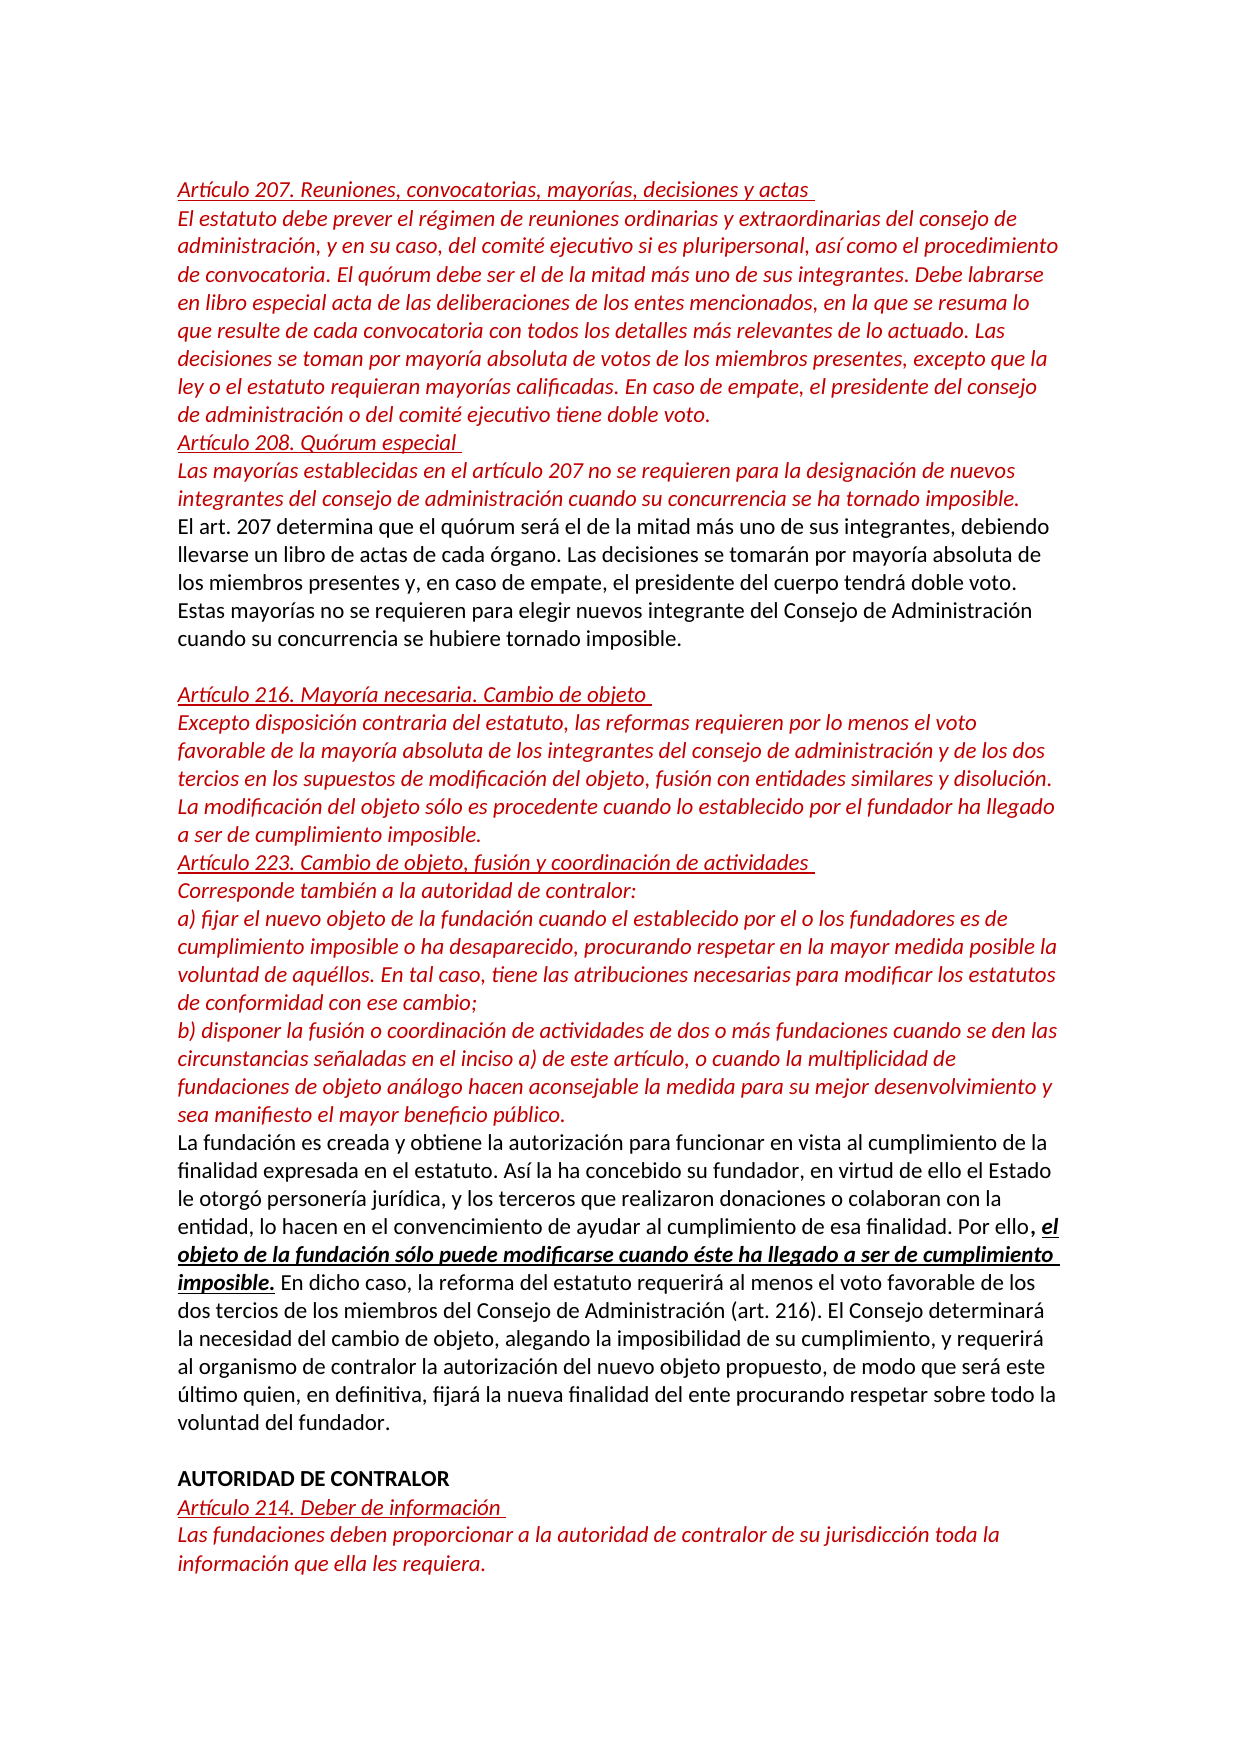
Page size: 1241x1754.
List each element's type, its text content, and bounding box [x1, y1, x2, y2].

text El art. 207 determina que el quórum será el de la mitad más uno de sus integrantes, debiendo llevarse un libro de actas de cada órgano. Las decisiones se tomarán por mayoría absoluta de los miembros presentes y, en caso de empate, el presidente del cuerpo tendrá doble voto. Estas mayorías no se requieren para elegir nuevos integrante del Consejo de Administración cuando su concurrencia se hubiere tornado imposible. [177, 512, 1063, 652]
text Artículo 207. Reuniones, convocatorias, mayorías, decisiones y actas [177, 176, 1063, 204]
text Artículo 208. Quórum especial [177, 428, 1063, 456]
text Corresponde también a la autoridad de contralor: [177, 876, 1063, 904]
text AUTORIDAD DE CONTRALOR [177, 1464, 1063, 1493]
text El estatuto debe prever el régimen de reuniones ordinarias y extraordinarias del consejo de administración, y en su caso, del comité ejecutivo si es pluripersonal, así como el procedimiento de convocatoria. El quórum debe ser el de la mitad más uno de sus integrantes. Debe labrarse en libro especial acta de las deliberaciones de los entes mencionados, en la que se resuma lo que resulte de cada convocatoria con todos los detalles más relevantes de lo actuado. Las decisiones se toman por mayoría absoluta de votos de los miembros presentes, excepto que la ley o el estatuto requieran mayorías calificadas. En caso de empate, el presidente del consejo de administración o del comité ejecutivo tiene doble voto. [177, 204, 1063, 428]
text b) disponer la fusión o coordinación de actividades de dos o más fundaciones cuando se den las circunstancias señaladas en el inciso a) de este artículo, o cuando la multiplicidad de fundaciones de objeto análogo hacen aconsejable la medida para su mejor desenvolvimiento y sea manifiesto el mayor beneficio público. [177, 1016, 1063, 1128]
text Artículo 216. Mayoría necesaria. Cambio de objeto [177, 680, 1063, 708]
text La fundación es creada y obtiene la autorización para funcionar en vista al cumplimiento de la finalidad expresada en el estatuto. Así la ha concebido su fundador, en virtud de ello el Estado le otorgó personería jurídica, y los terceros que realizaron donaciones o colaboran con la entidad, lo hacen en el convencimiento de ayudar al cumplimiento de esa finalidad. Por ello, el objeto de la fundación sólo puede modificarse cuando éste ha llegado a ser de cumplimiento imposible. En dicho caso, la reforma del estatuto requerirá al menos el voto favorable de los dos tercios de los miembros del Consejo de Administración (art. 216). El Consejo determinará la necesidad del cambio de objeto, alegando la imposibilidad de su cumplimiento, y requerirá al organismo de contralor la autorización del nuevo objeto propuesto, de modo que será este último quien, en definitiva, fijará la nueva finalidad del ente procurando respetar sobre todo la voluntad del fundador. [177, 1128, 1063, 1437]
text a) fijar el nuevo objeto de la fundación cuando el establecido por el o los fundadores es de cumplimiento imposible o ha desaparecido, procurando respetar en la mayor medida posible la voluntad de aquéllos. En tal caso, tiene las atribuciones necesarias para modificar los estatutos de conformidad con ese cambio; [177, 904, 1063, 1016]
text Excepto disposición contraria del estatuto, las reformas requieren por lo menos el voto favorable de la mayoría absoluta de los integrantes del consejo de administración y de los dos tercios en los supuestos de modificación del objeto, fusión con entidades similares y disolución. La modificación del objeto sólo es procedente cuando lo establecido por el fundador ha llegado a ser de cumplimiento imposible. [177, 708, 1063, 848]
text Artículo 214. Deber de información [177, 1493, 1063, 1521]
text Las fundaciones deben proporcionar a la autoridad de contralor de su jurisdicción toda la información que ella les requiera. [177, 1521, 1063, 1577]
text Las mayorías establecidas en el artículo 207 no se requieren para la designación de nuevos integrantes del consejo de administración cuando su concurrencia se ha tornado imposible. [177, 456, 1063, 512]
text Artículo 223. Cambio de objeto, fusión y coordinación de actividades [177, 848, 1063, 876]
